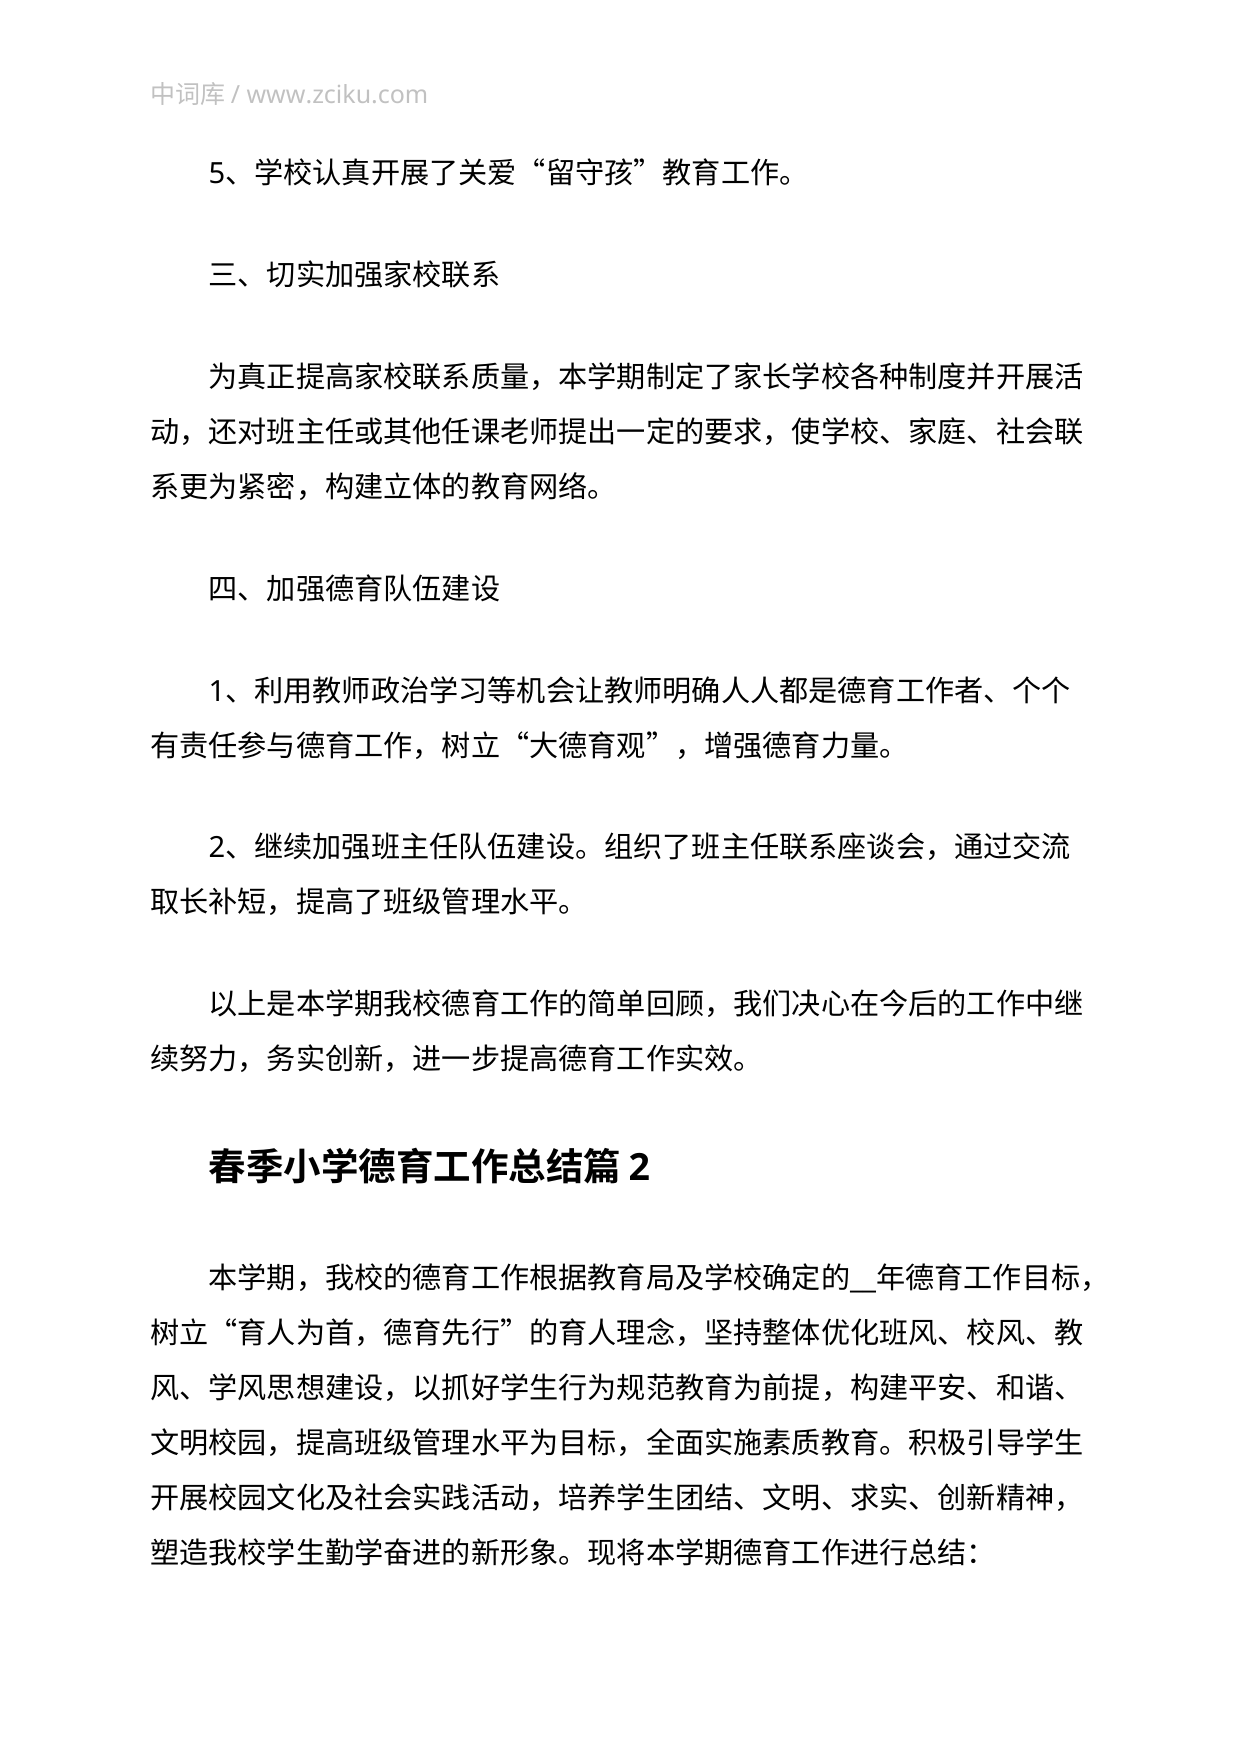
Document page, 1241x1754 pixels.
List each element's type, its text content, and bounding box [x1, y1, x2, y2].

text 以上是本学期我校德育工作的简单回顾，我们决心在今后的工作中继续努力，务实创新，进一步提高德育工作实效。 [150, 981, 1090, 1078]
text 2、继续加强班主任队伍建设。组织了班主任联系座谈会，通过交流取长补短，提高了班级管理水平。 [150, 824, 1090, 921]
text 三、切实加强家校联系 [150, 252, 1090, 294]
text 1、利用教师政治学习等机会让教师明确人人都是德育工作者、个个有责任参与德育工作，树立“大德育观”，增强德育力量。 [150, 667, 1090, 764]
text 四、加强德育队伍建设 [150, 565, 1090, 608]
text 5、学校认真开展了关爱“留守孩”教育工作。 [150, 150, 1090, 192]
text 为真正提高家校联系质量，本学期制定了家长学校各种制度并开展活动，还对班主任或其他任课老师提出一定的要求，使学校、家庭、社会联系更为紧密，构建立体的教育网络。 [150, 354, 1090, 506]
text 本学期，我校的德育工作根据教育局及学校确定的__年德育工作目标，树立“育人为首，德育先行”的育人理念，坚持整体优化班风、校风、教风、学风思想建设，以抓好学生行为规范教育为前提，构建平安、和谐、文明校园，提高班级管理水平为目标，全面实施素质教育。积极引导学生开展校园文化及社会实践活动，培养学生团结、文明、求实、创新精神，塑造我校学生勤学奋进的新形象。现将本学期德育工作进行总结： [150, 1255, 1090, 1572]
text 春季小学德育工作总结篇2 [150, 1137, 1090, 1192]
